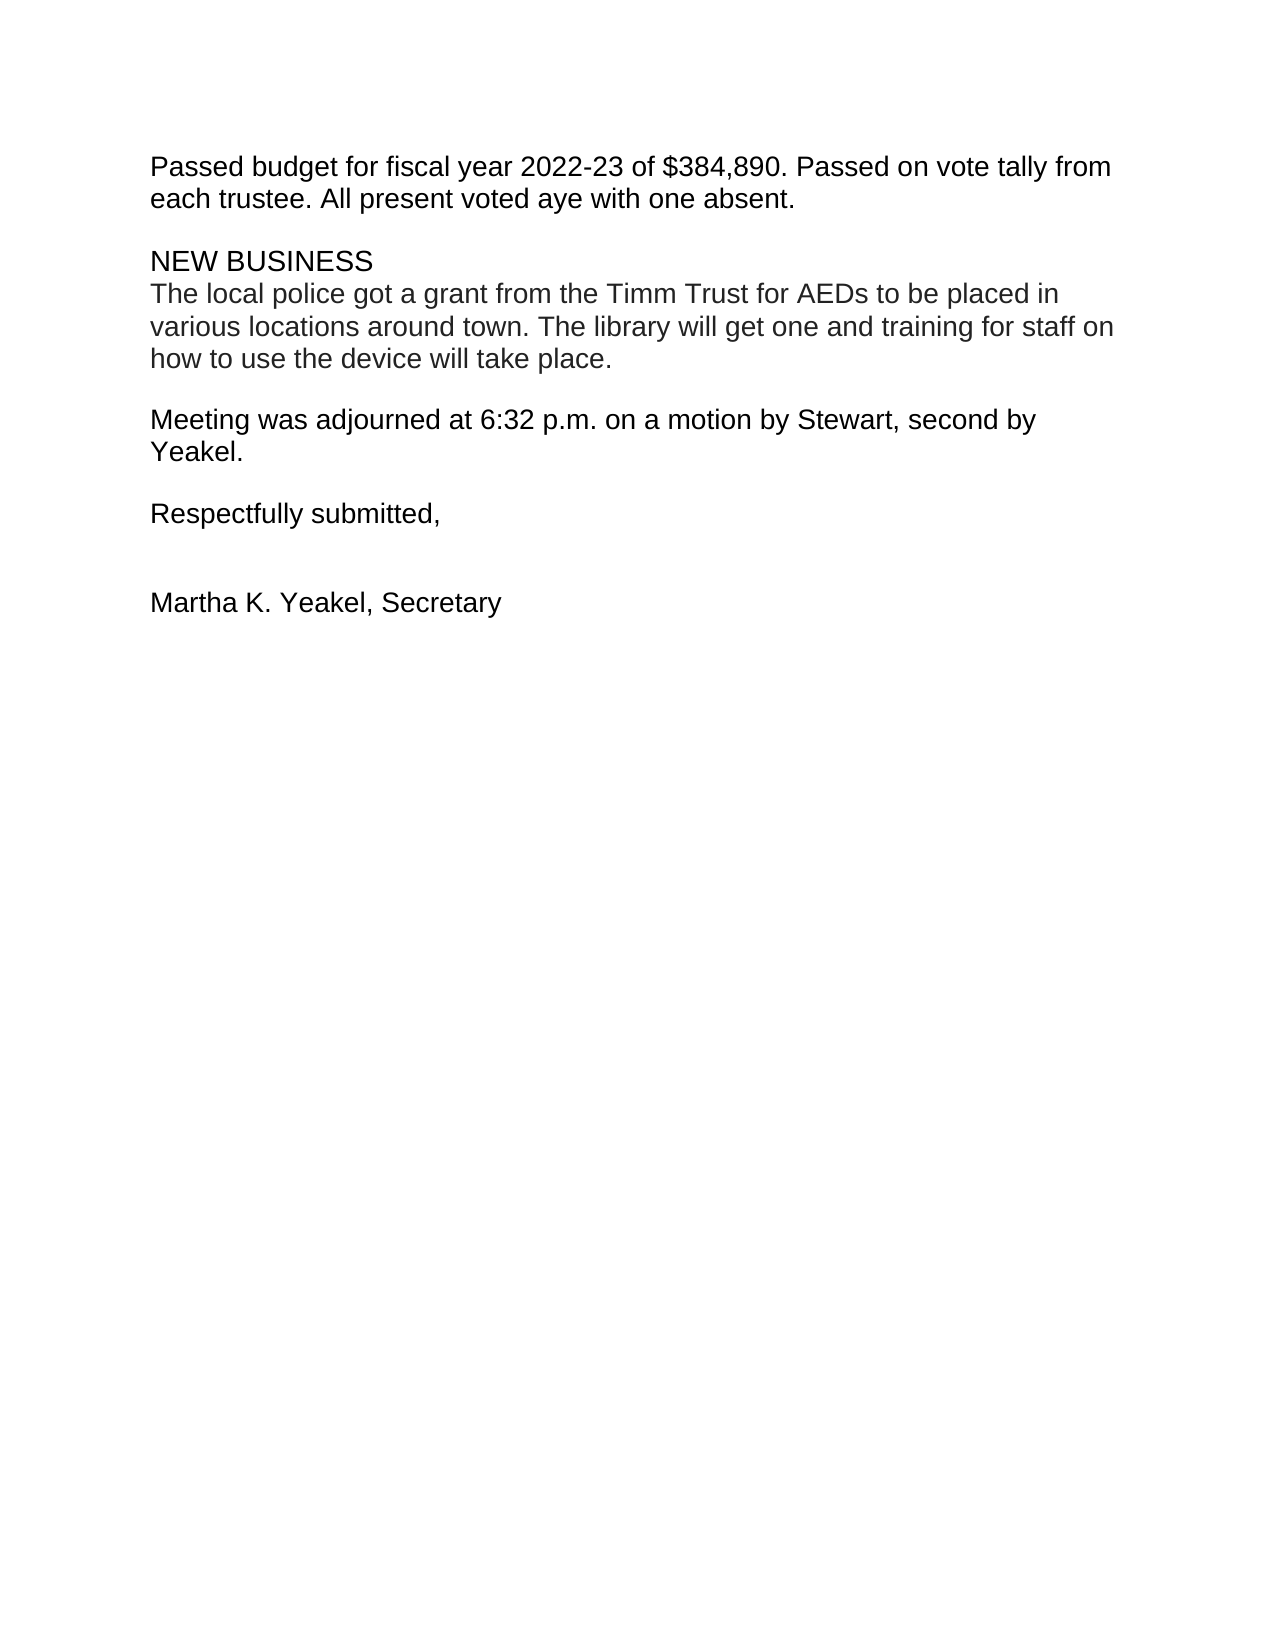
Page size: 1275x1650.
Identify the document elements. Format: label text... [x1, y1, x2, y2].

text The local police got a grant from the Timm Trust for AEDs to be placed in various locations around town. The library will get one and training for staff on how to use the device will take place. [150, 277, 1125, 374]
text Respectfully submitted, [150, 497, 1125, 529]
text Meeting was adjourned at 6:32 p.m. on a motion by Stewart, second by Yeakel. [150, 403, 1125, 468]
text Martha K. Yeakel, Secretary [150, 586, 1125, 619]
text NEW BUSINESS [150, 243, 1125, 277]
text Passed budget for fiscal year 2022-23 of $384,890. Passed on vote tally from each trustee. All present voted aye with one absent. [150, 150, 1125, 215]
